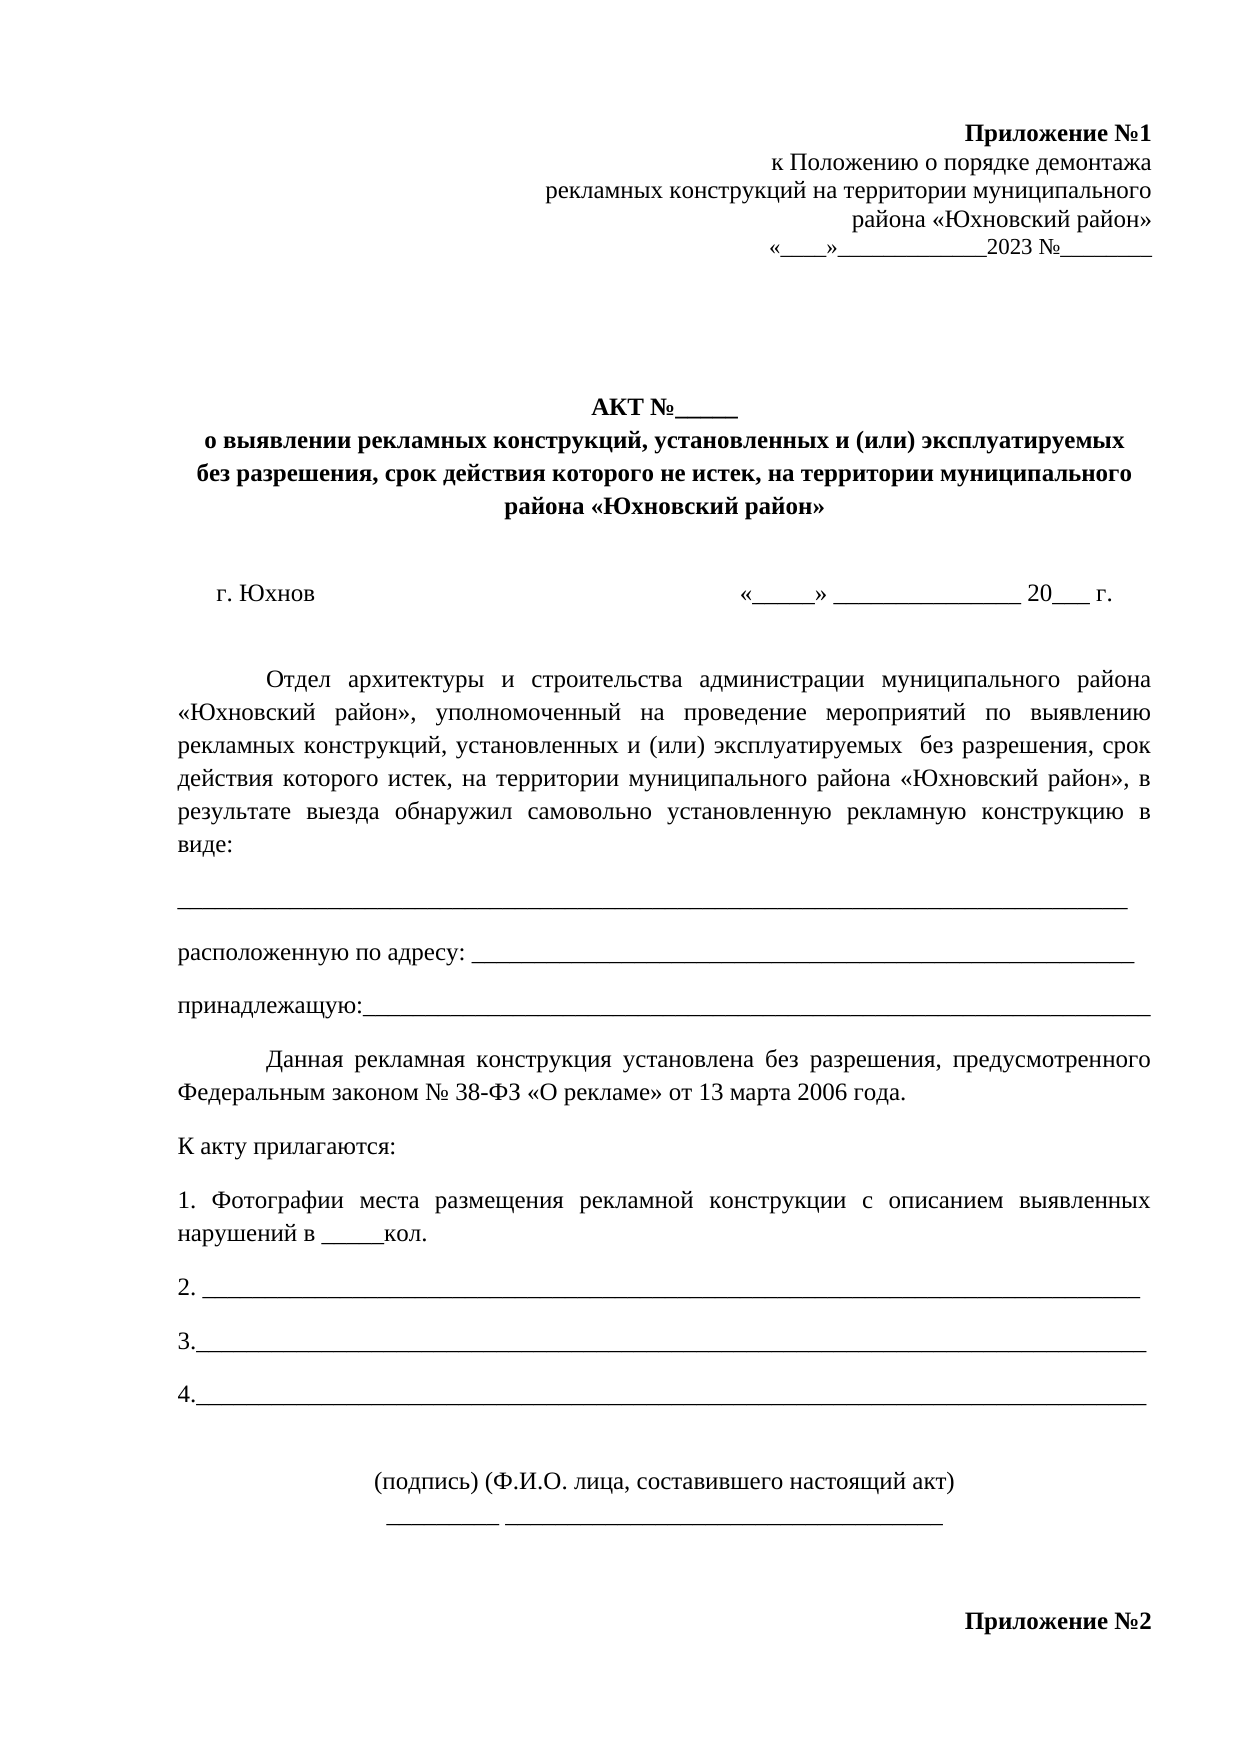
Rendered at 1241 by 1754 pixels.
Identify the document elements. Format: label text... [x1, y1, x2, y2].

text района «Юхновский район» [177, 204, 1152, 233]
text 2. ___________________________________________________________________________ [177, 1272, 1152, 1301]
text 3.____________________________________________________________________________ [177, 1326, 1152, 1354]
text Отдел архитектуры и строительства администрации муниципального района «Юхновский район», уполномоченный на проведение мероприятий по выявлению рекламных конструкций, установленных и (или) эксплуатируемых без разрешения, срок действия которого истек, на территории муниципального района «Юхновский район», в результате выезда обнаружил самовольно установленную рекламную конструкцию в виде: [177, 664, 1152, 858]
text ____________________________________________________________________________ [177, 883, 1152, 911]
text 1. Фотографии места размещения рекламной конструкции с описанием выявленных нарушений в _____кол. [177, 1185, 1152, 1247]
text принадлежащую:_______________________________________________________________ [177, 990, 1152, 1019]
text г. Юхнов «_____» _______________ 20___ г. [177, 545, 1152, 639]
text АКТ №_____ о выявлении рекламных конструкций, установленных и (или) эксплуатируемых без разрешения, срок действия которого не истек, на территории муниципального района «Юхновский район» [177, 392, 1152, 520]
text «____»_____________2023 №________ [177, 233, 1152, 259]
text Приложение №2 [177, 1606, 1152, 1635]
text расположенную по адресу: _____________________________________________________ [177, 937, 1152, 965]
text Данная рекламная конструкция установлена без разрешения, предусмотренного Федеральным законом № 38-ФЗ «О рекламе» от 13 марта 2006 года. [177, 1044, 1152, 1106]
text рекламных конструкций на территории муниципального [177, 176, 1152, 204]
text К акту прилагаются: [177, 1131, 1152, 1160]
text 4.____________________________________________________________________________ [177, 1379, 1152, 1408]
text к Положению о порядке демонтажа [177, 147, 1152, 176]
text (подпись) (Ф.И.О. лица, составившего настоящий акт) _________ ___________________________________ [177, 1433, 1152, 1528]
text Приложение №1 [177, 118, 1152, 147]
